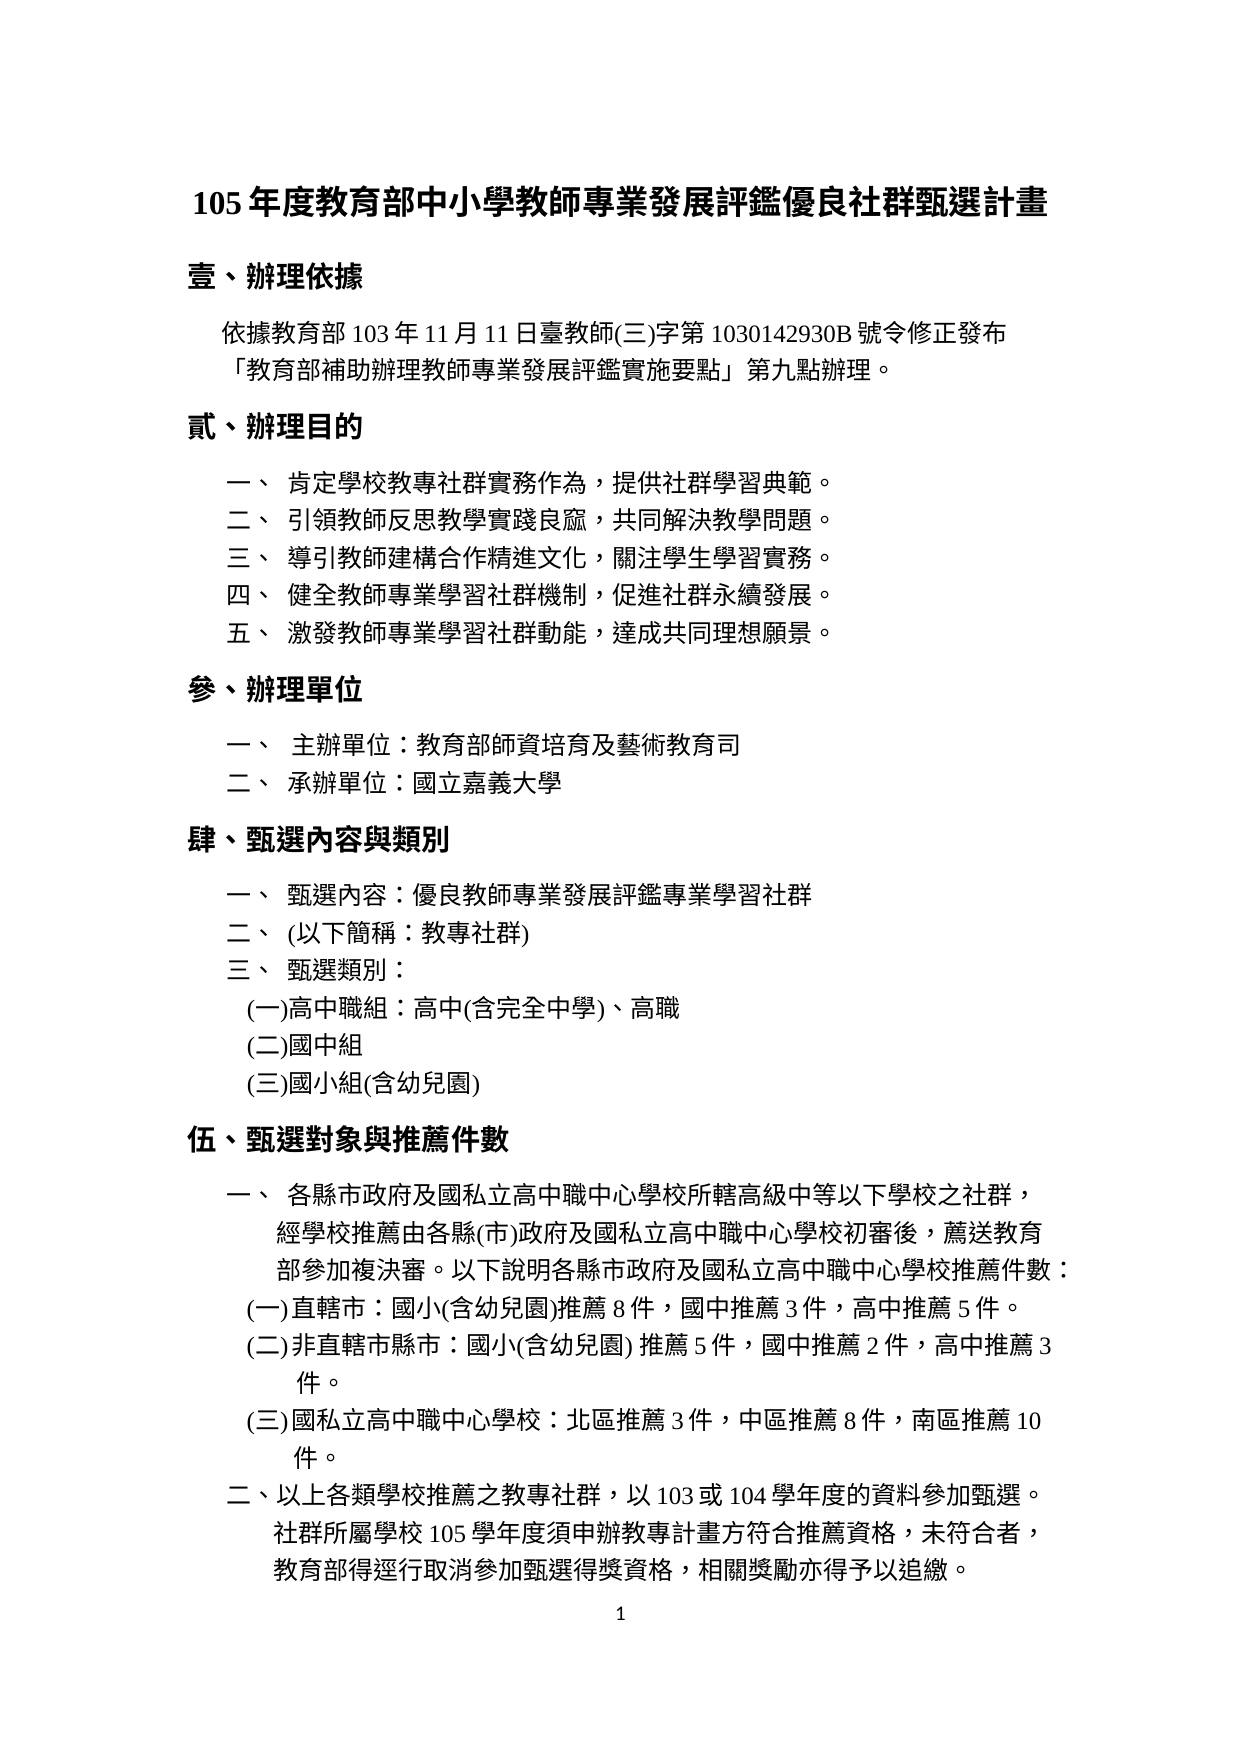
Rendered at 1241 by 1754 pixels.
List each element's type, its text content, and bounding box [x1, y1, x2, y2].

list (以下簡稱：教專社群) [226, 912, 1053, 950]
list 辦理單位 [187, 650, 1053, 725]
list 激發教師專業學習社群動能，達成共同理想願景。 [226, 612, 1053, 650]
text (二)國中組 [247, 1025, 1053, 1062]
list 以上各類學校推薦之教專社群，以103或104學年度的資料參加甄選。社群所屬學校105學年度須申辦教專計畫方符合推薦資格，未符合者，教育部得逕行取消參加甄選得獎資格，相關獎勵亦得予以追繳。 [226, 1475, 1053, 1587]
list 主辦單位：教育部師資培育及藝術教育司 [226, 725, 1053, 762]
list 承辦單位：國立嘉義大學 [226, 762, 1053, 800]
list 健全教師專業學習社群機制，促進社群永續發展。 [226, 575, 1053, 612]
list 導引教師建構合作精進文化，關注學生學習實務。 [226, 537, 1053, 575]
list 甄選內容與類別 [187, 800, 1053, 875]
text 依據教育部103年11月11日臺教師(三)字第1030142930B號令修正發布「教育部補助辦理教師專業發展評鑑實施要點」第九點辦理。 [221, 312, 1053, 387]
list 肯定學校教專社群實務作為，提供社群學習典範。 [226, 462, 1053, 500]
list 辦理依據 [187, 237, 1053, 312]
list 甄選內容：優良教師專業發展評鑑專業學習社群 [226, 875, 1053, 912]
list 甄選對象與推薦件數 [187, 1100, 1053, 1175]
text (三)國小組(含幼兒園) [247, 1062, 1053, 1100]
list 直轄市：國小(含幼兒園)推薦8件，國中推薦3件，高中推薦5件。 [246, 1287, 1053, 1325]
list 辦理目的 [187, 387, 1053, 462]
list 非直轄市縣市：國小(含幼兒園) 推薦5件，國中推薦2件，高中推薦3件。 [246, 1325, 1053, 1400]
list 引領教師反思教學實踐良窳，共同解決教學問題。 [226, 500, 1053, 537]
list 各縣市政府及國私立高中職中心學校所轄高級中等以下學校之社群，經學校推薦由各縣(市)政府及國私立高中職中心學校初審後，薦送教育部參加複決審。以下說明各縣市政府及國私立高中職中心學校推薦件數： [226, 1175, 1053, 1287]
list 甄選類別： [226, 950, 1053, 987]
text (一)高中職組：高中(含完全中學)、高職 [247, 987, 1053, 1025]
list 國私立高中職中心學校：北區推薦3件，中區推薦8件，南區推薦10件。 [246, 1400, 1053, 1475]
text 105年度教育部中小學教師專業發展評鑑優良社群甄選計畫 [187, 162, 1053, 237]
